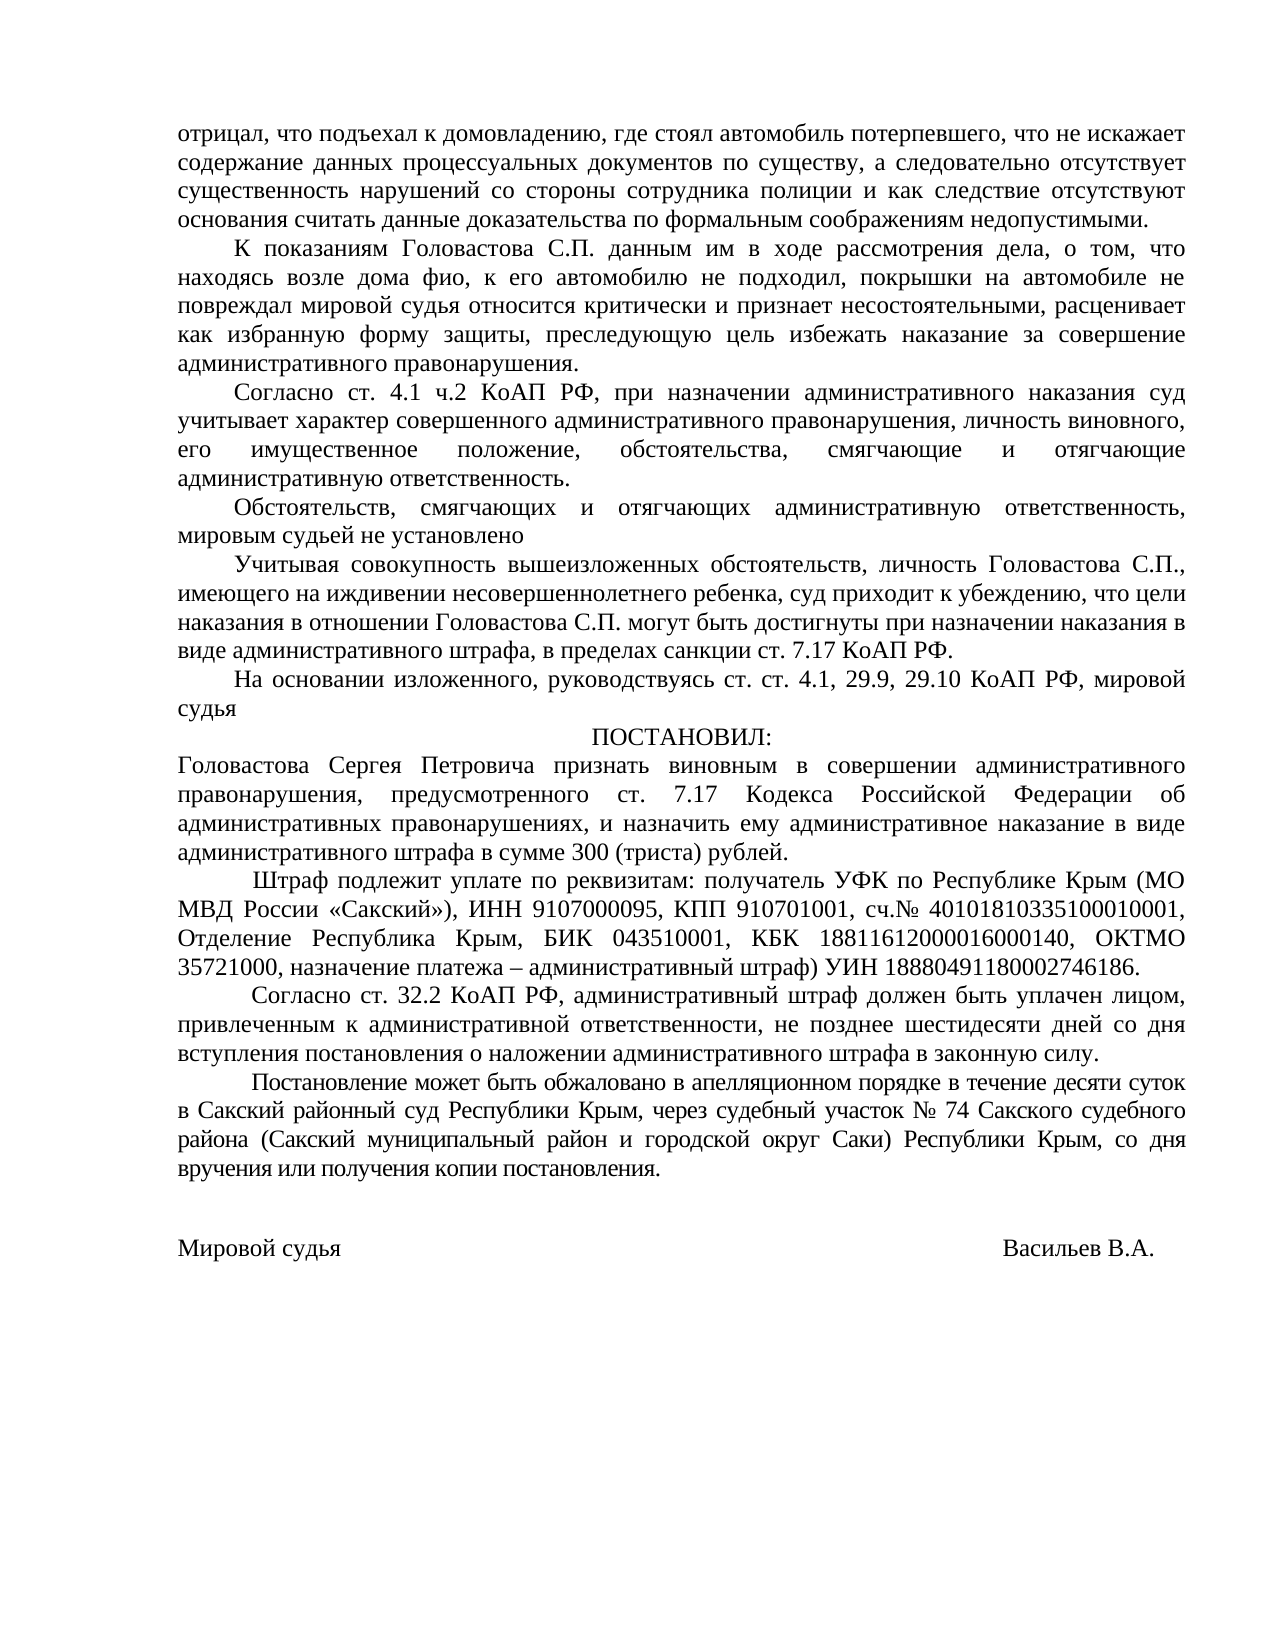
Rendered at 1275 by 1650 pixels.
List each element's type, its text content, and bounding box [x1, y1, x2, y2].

text К показаниям Головастова С.П. данным им в ходе рассмотрения дела, о том, что находясь возле дома фио, к его автомобилю не подходил, покрышки на автомобиле не повреждал мировой судья относится критически и признает несостоятельными, расценивает как избранную форму защиты, преследующую цель избежать наказание за совершение административного правонарушения. [177, 233, 1186, 377]
text На основании изложенного, руководствуясь ст. ст. 4.1, 29.9, 29.10 КоАП РФ, мировой судья [177, 664, 1186, 722]
text Головастова Сергея Петровича признать виновным в совершении административного правонарушения, предусмотренного ст. 7.17 Кодекса Российской Федерации об административных правонарушениях, и назначить ему административное наказание в виде административного штрафа в сумме 300 (триста) рублей. [177, 751, 1186, 866]
text ПОСТАНОВИЛ: [177, 722, 1186, 751]
text Учитывая совокупность вышеизложенных обстоятельств, личность Головастова С.П., имеющего на иждивении несовершеннолетнего ребенка, суд приходит к убеждению, что цели наказания в отношении Головастова С.П. могут быть достигнуты при назначении наказания в виде административного штрафа, в пределах санкции ст. 7.17 КоАП РФ. [177, 549, 1186, 664]
text Мировой судья Васильев В.А. [177, 1233, 1186, 1262]
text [177, 118, 1186, 233]
text Согласно ст. 32.2 КоАП РФ, административный штраф должен быть уплачен лицом, привлеченным к административной ответственности, не позднее шестидесяти дней со дня вступления постановления о наложении административного штрафа в законную силу. [177, 981, 1186, 1067]
text Постановление может быть обжаловано в апелляционном порядке в течение десяти суток в Сакский районный суд Республики Крым, через судебный участок № 74 Сакского судебного района (Сакский муниципальный район и городской округ Саки) Республики Крым, со дня вручения или получения копии постановления. [177, 1067, 1186, 1182]
text Штраф подлежит уплате по реквизитам: получатель УФК по Республике Крым (МО МВД России «Сакский»), ИНН 9107000095, КПП 910701001, сч.№ 40101810335100010001, Отделение Республика Крым, БИК 043510001, КБК 18811612000016000140, ОКТМО 35721000, назначение платежа – административный штраф) УИН 18880491180002746186. [177, 866, 1186, 981]
text Согласно ст. 4.1 ч.2 КоАП РФ, при назначении административного наказания суд учитывает характер совершенного административного правонарушения, личность виновного, его имущественное положение, обстоятельства, смягчающие и отягчающие административную ответственность. [177, 377, 1186, 492]
text Обстоятельств, смягчающих и отягчающих административную ответственность, мировым судьей не установлено [177, 492, 1186, 549]
